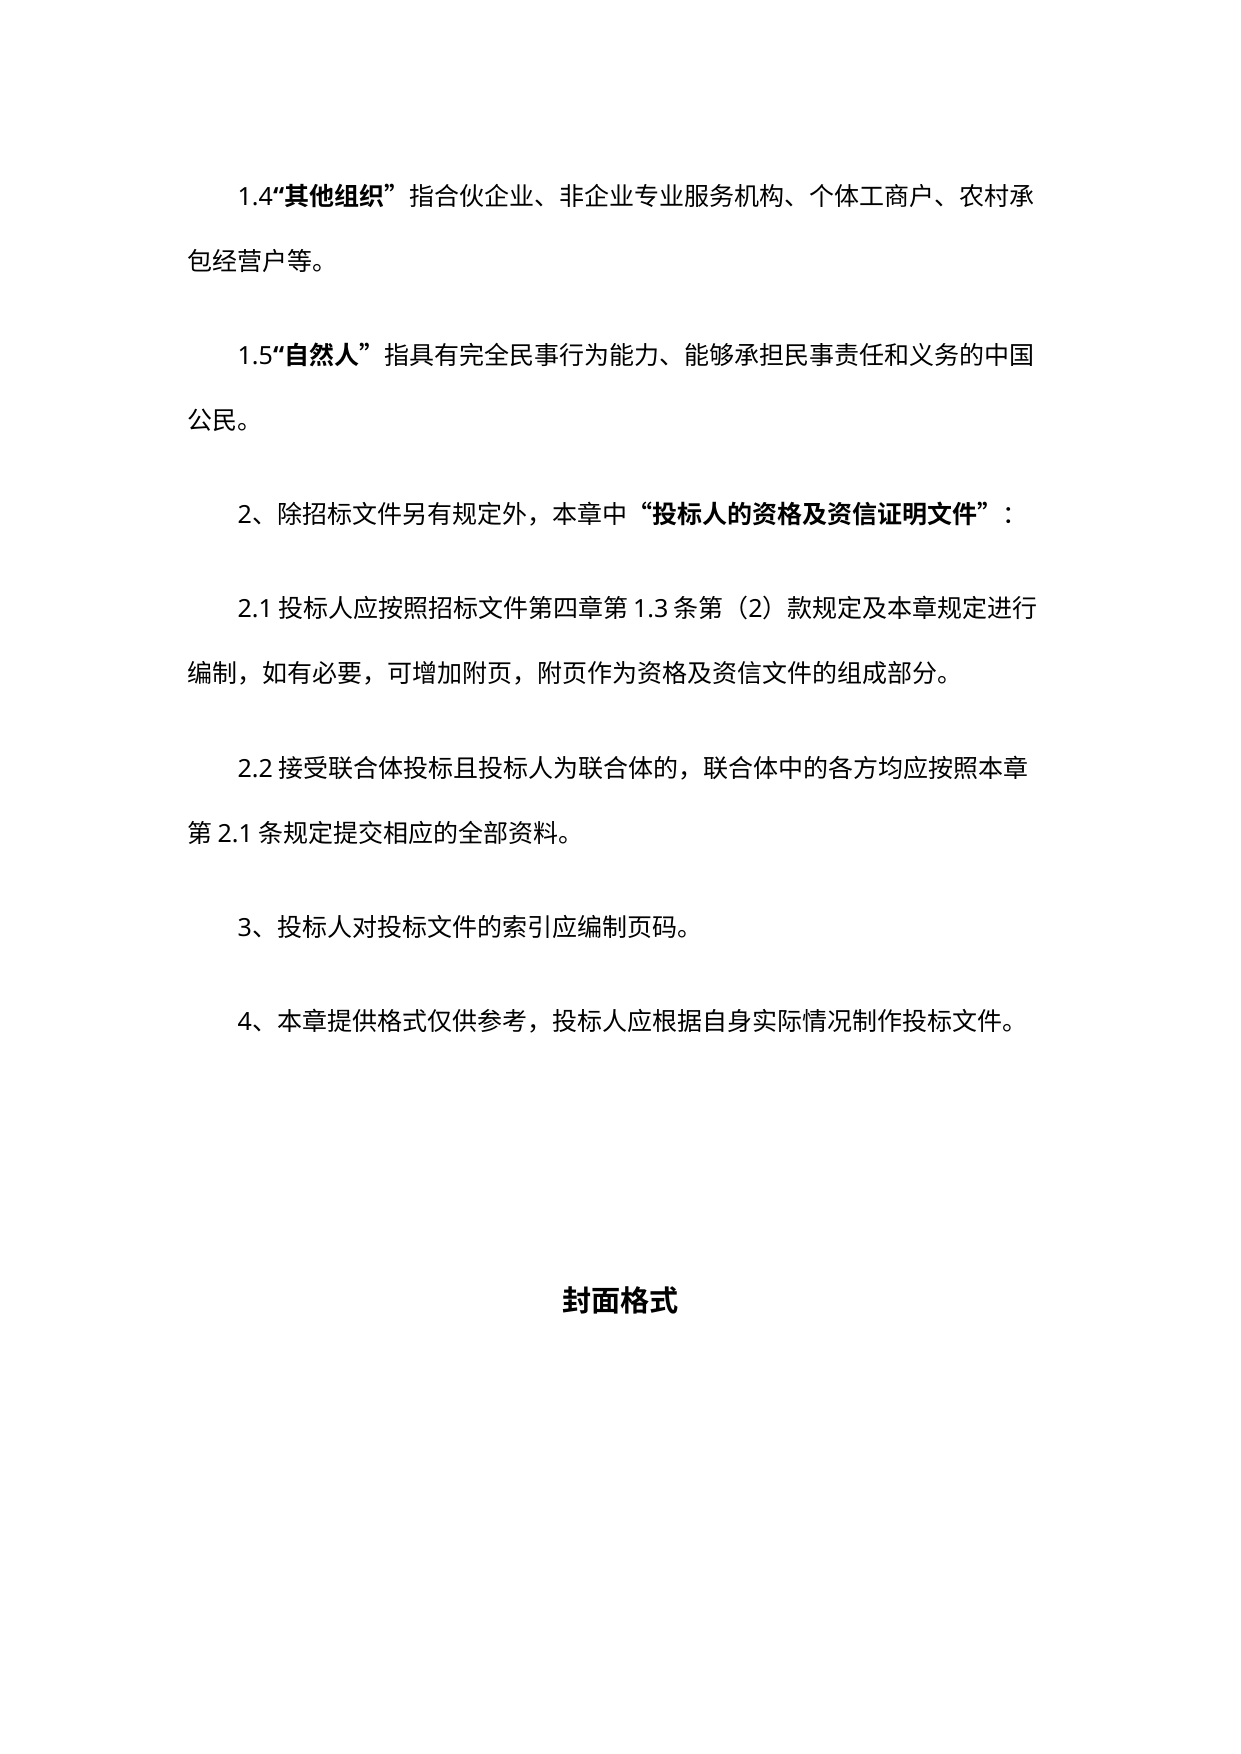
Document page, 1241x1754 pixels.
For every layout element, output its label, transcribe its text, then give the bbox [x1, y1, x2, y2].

text 2.1投标人应按照招标文件第四章第1.3条第（2）款规定及本章规定进行编制，如有必要，可增加附页，附页作为资格及资信文件的组成部分。 [187, 574, 1053, 704]
text 2、除招标文件另有规定外，本章中“投标人的资格及资信证明文件”： [187, 480, 1053, 545]
text 4、本章提供格式仅供参考，投标人应根据自身实际情况制作投标文件。 [187, 987, 1053, 1052]
text 1.4“其他组织”指合伙企业、非企业专业服务机构、个体工商户、农村承包经营户等。 [187, 162, 1053, 292]
text 2.2接受联合体投标且投标人为联合体的，联合体中的各方均应按照本章第2.1条规定提交相应的全部资料。 [187, 734, 1053, 864]
text 封面格式 [187, 1266, 1053, 1331]
text 3、投标人对投标文件的索引应编制页码。 [187, 893, 1053, 958]
text 1.5“自然人”指具有完全民事行为能力、能够承担民事责任和义务的中国公民。 [187, 321, 1053, 451]
